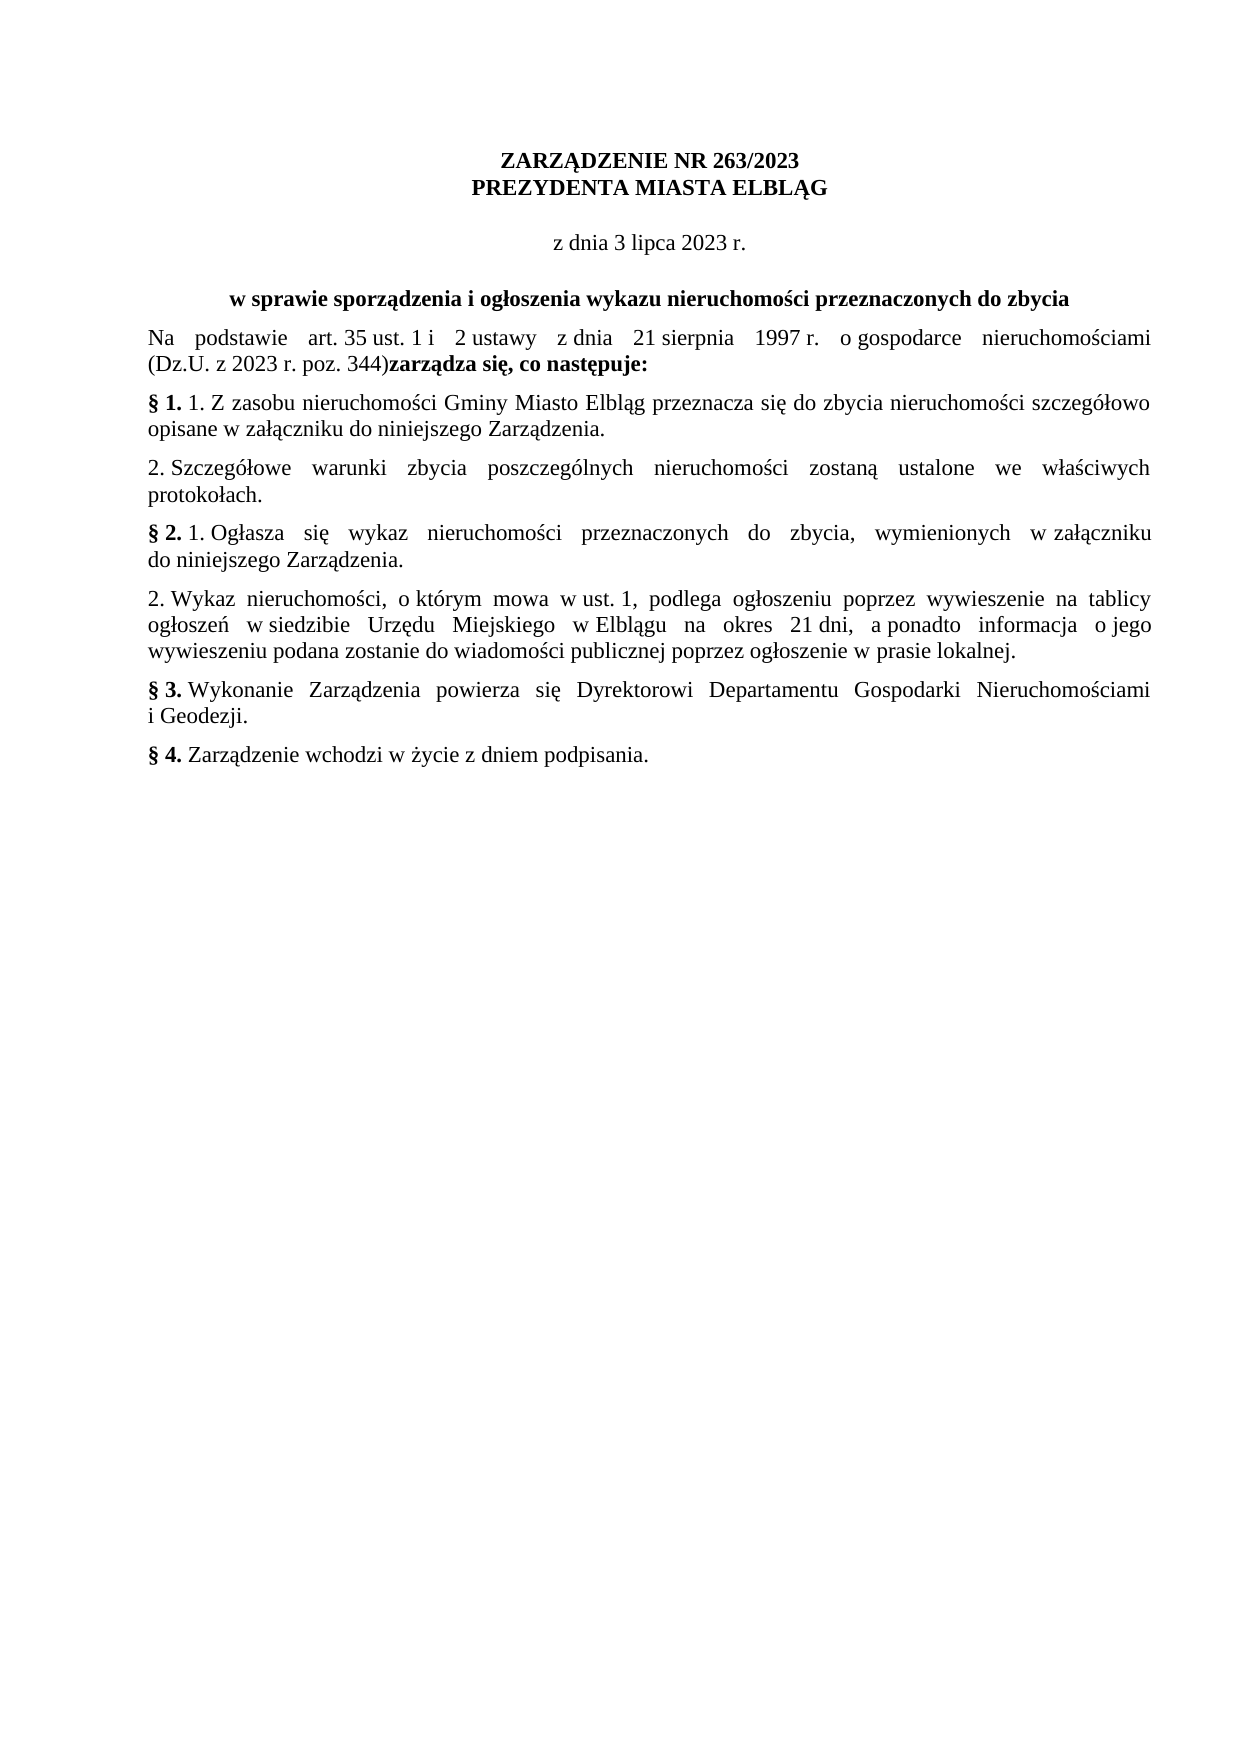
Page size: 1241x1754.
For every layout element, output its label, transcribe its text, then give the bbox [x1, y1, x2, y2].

text w sprawie sporządzenia i ogłoszenia wykazu nieruchomości przeznaczonych do zbycia [148, 285, 1152, 311]
text § 4. Zarządzenie wchodzi w życie z dniem podpisania. [148, 741, 1152, 768]
text Zarządzenie Nr 263/2023 Prezydenta Miasta Elbląg [148, 148, 1152, 200]
text § 2. 1. Ogłasza się wykaz nieruchomości przeznaczonych do zbycia, wymienionych w załączniku do niniejszego Zarządzenia. [148, 519, 1152, 572]
text 2. Szczegółowe warunki zbycia poszczególnych nieruchomości zostaną ustalone we właściwych protokołach. [148, 454, 1152, 507]
text Na podstawie art. 35 ust. 1 i 2 ustawy z dnia 21 sierpnia 1997 r. o gospodarce nieruchomościami (Dz.U. z 2023 r. poz. 344)zarządza się, co następuje: [148, 324, 1152, 377]
text § 3. Wykonanie Zarządzenia powierza się Dyrektorowi Departamentu Gospodarki Nieruchomościami i Geodezji. [148, 676, 1152, 729]
text 2. Wykaz nieruchomości, o którym mowa w ust. 1, podlega ogłoszeniu poprzez wywieszenie na tablicy ogłoszeń w siedzibie Urzędu Miejskiego w Elblągu na okres 21 dni, a ponadto informacja o jego wywieszeniu podana zostanie do wiadomości publicznej poprzez ogłoszenie w prasie lokalnej. [148, 585, 1152, 664]
text § 1. 1. Z zasobu nieruchomości Gminy Miasto Elbląg przeznacza się do zbycia nieruchomości szczegółowo opisane w załączniku do niniejszego Zarządzenia. [148, 389, 1152, 442]
text z dnia 3 lipca 2023 r. [148, 229, 1152, 256]
